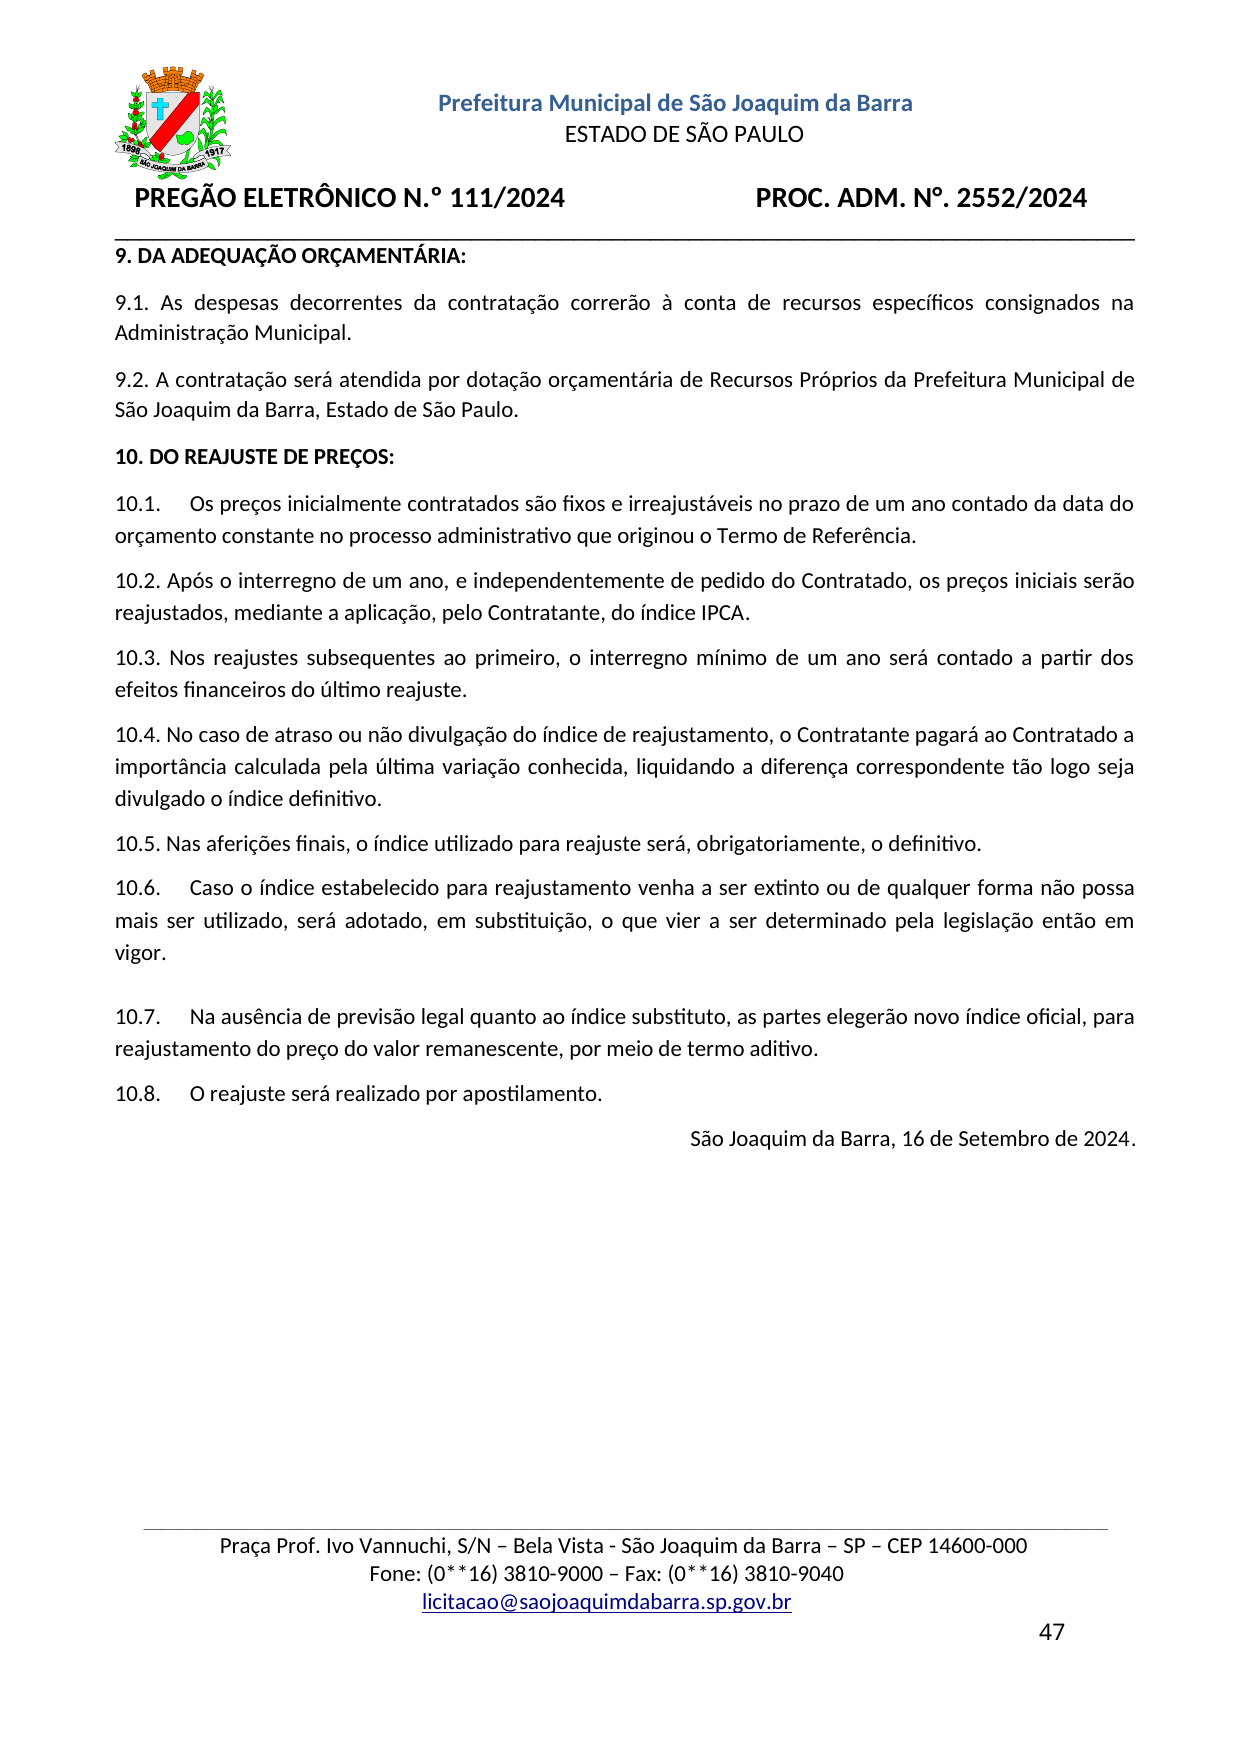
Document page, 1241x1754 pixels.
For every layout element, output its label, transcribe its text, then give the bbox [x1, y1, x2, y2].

text 10.4. No caso de atraso ou não divulgação do índice de reajustamento, o Contratante pagará ao Contratado a importância calculada pela última variação conhecida, liquidando a diferença correspondente tão logo seja divulgado o índice definitivo. [114, 720, 1137, 812]
text 10. DO REAJUSTE DE PREÇOS: [114, 442, 1137, 470]
list Os preços inicialmente contratados são fixos e irreajustáveis no prazo de um ano contado da data do orçamento constante no processo administrativo que originou o Termo de Referência. [114, 489, 1137, 549]
text 9.2. A contratação será atendida por dotação orçamentária de Recursos Próprios da Prefeitura Municipal de São Joaquim da Barra, Estado de São Paulo. [114, 365, 1137, 423]
list O reajuste será realizado por apostilamento. [114, 1079, 1137, 1107]
list Caso o índice estabelecido para reajustamento venha a ser extinto ou de qualquer forma não possa mais ser utilizado, será adotado, em substituição, o que vier a ser determinado pela legislação então em vigor. [114, 873, 1137, 966]
text São Joaquim da Barra, 16 de Setembro de 2024. [114, 1124, 1137, 1152]
list Na ausência de previsão legal quanto ao índice substituto, as partes elegerão novo índice oficial, para reajustamento do preço do valor remanescente, por meio de termo aditivo. [114, 1002, 1137, 1062]
text 9.1. As despesas decorrentes da contratação correrão à conta de recursos específicos consignados na Administração Municipal. [114, 288, 1137, 346]
text 10.5. Nas aferições finais, o índice utilizado para reajuste será, obrigatoriamente, o definitivo. [114, 829, 1137, 857]
text 10.3. Nos reajustes subsequentes ao primeiro, o interregno mínimo de um ano será contado a partir dos efeitos financeiros do último reajuste. [114, 643, 1137, 703]
text 10.2. Após o interregno de um ano, e independentemente de pedido do Contratado, os preços iniciais serão reajustados, mediante a aplicação, pelo Contratante, do índice IPCA. [114, 566, 1137, 626]
text 9. DA ADEQUAÇÃO ORÇAMENTÁRIA: [114, 241, 1137, 269]
